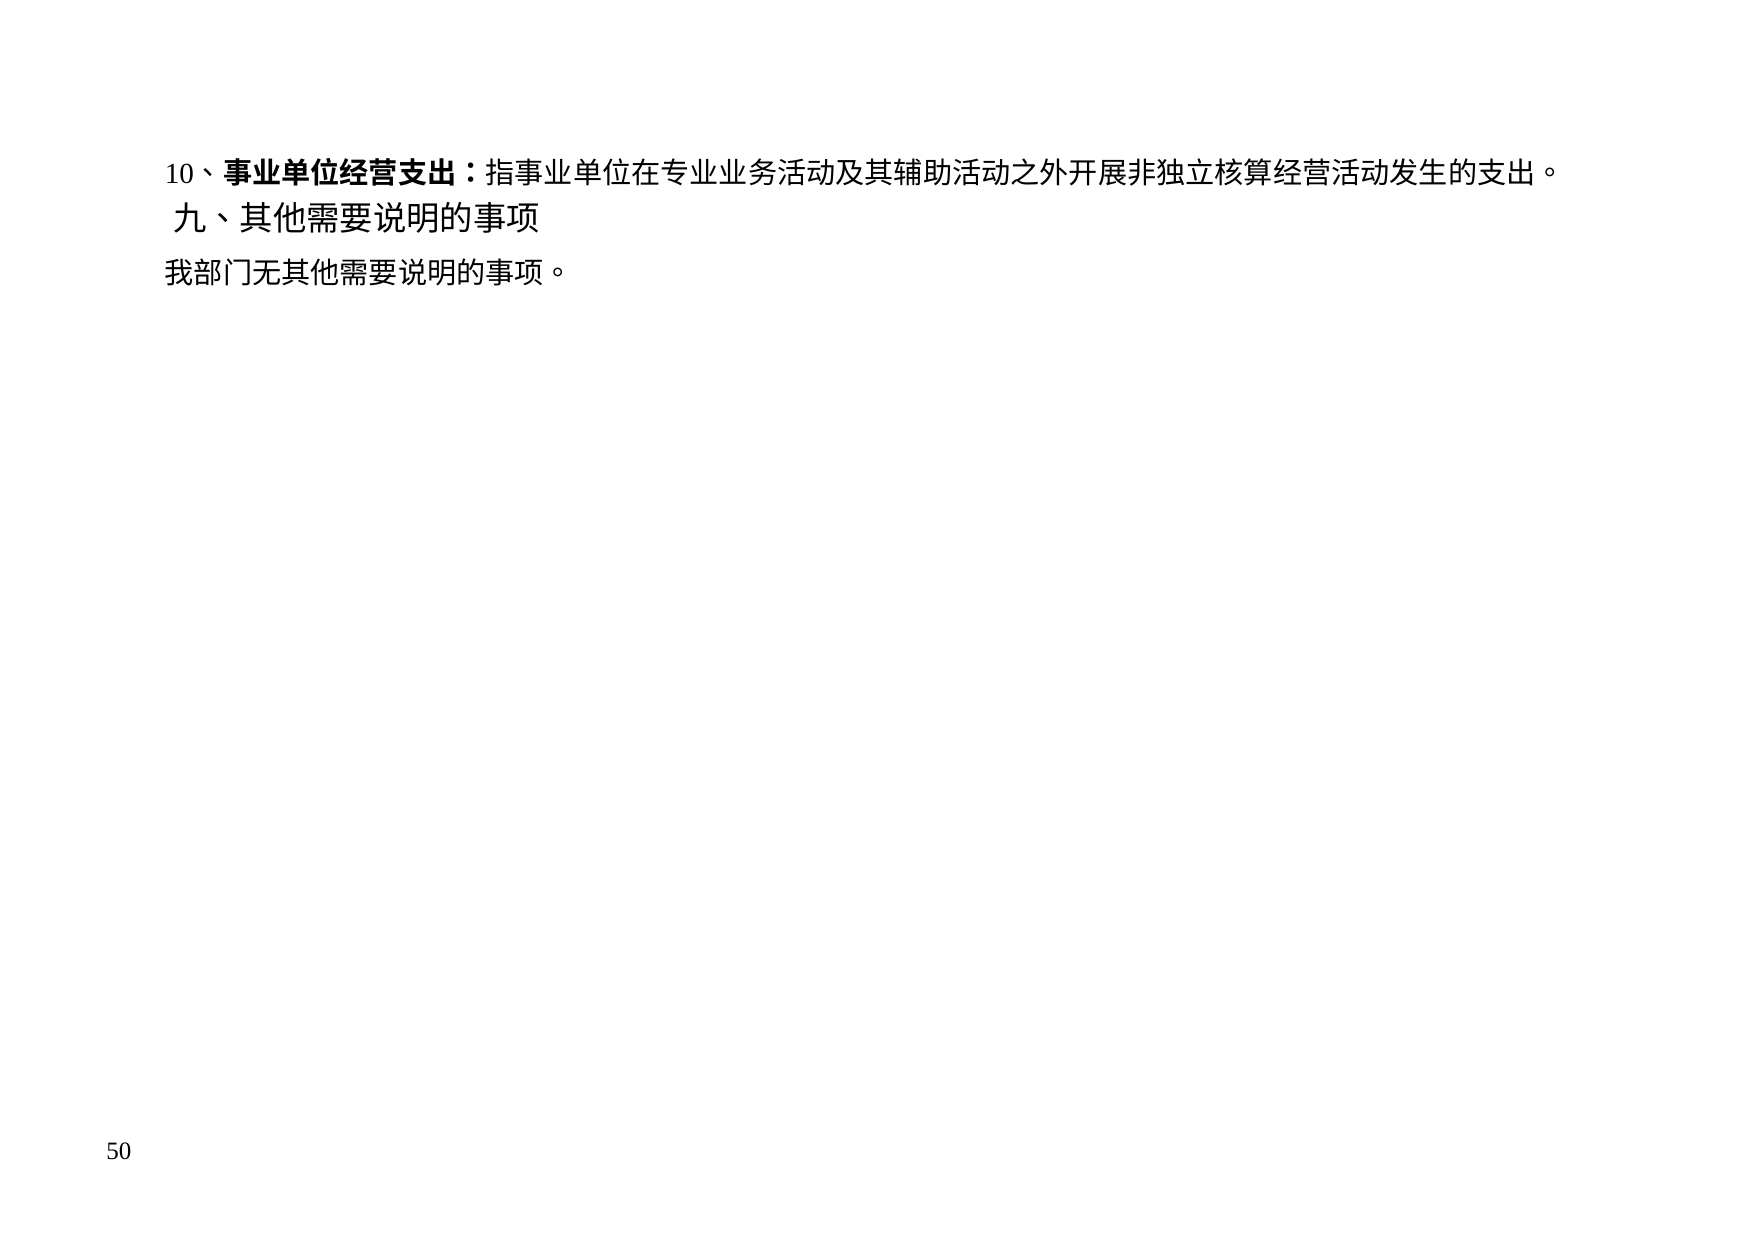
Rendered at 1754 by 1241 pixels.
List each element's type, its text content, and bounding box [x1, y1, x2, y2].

text 我部门无其他需要说明的事项。 [106, 241, 1648, 293]
text 九、其他需要说明的事项 [106, 195, 1648, 240]
text 10、事业单位经营支出：指事业单位在专业业务活动及其辅助活动之外开展非独立核算经营活动发生的支出。 [106, 142, 1648, 194]
